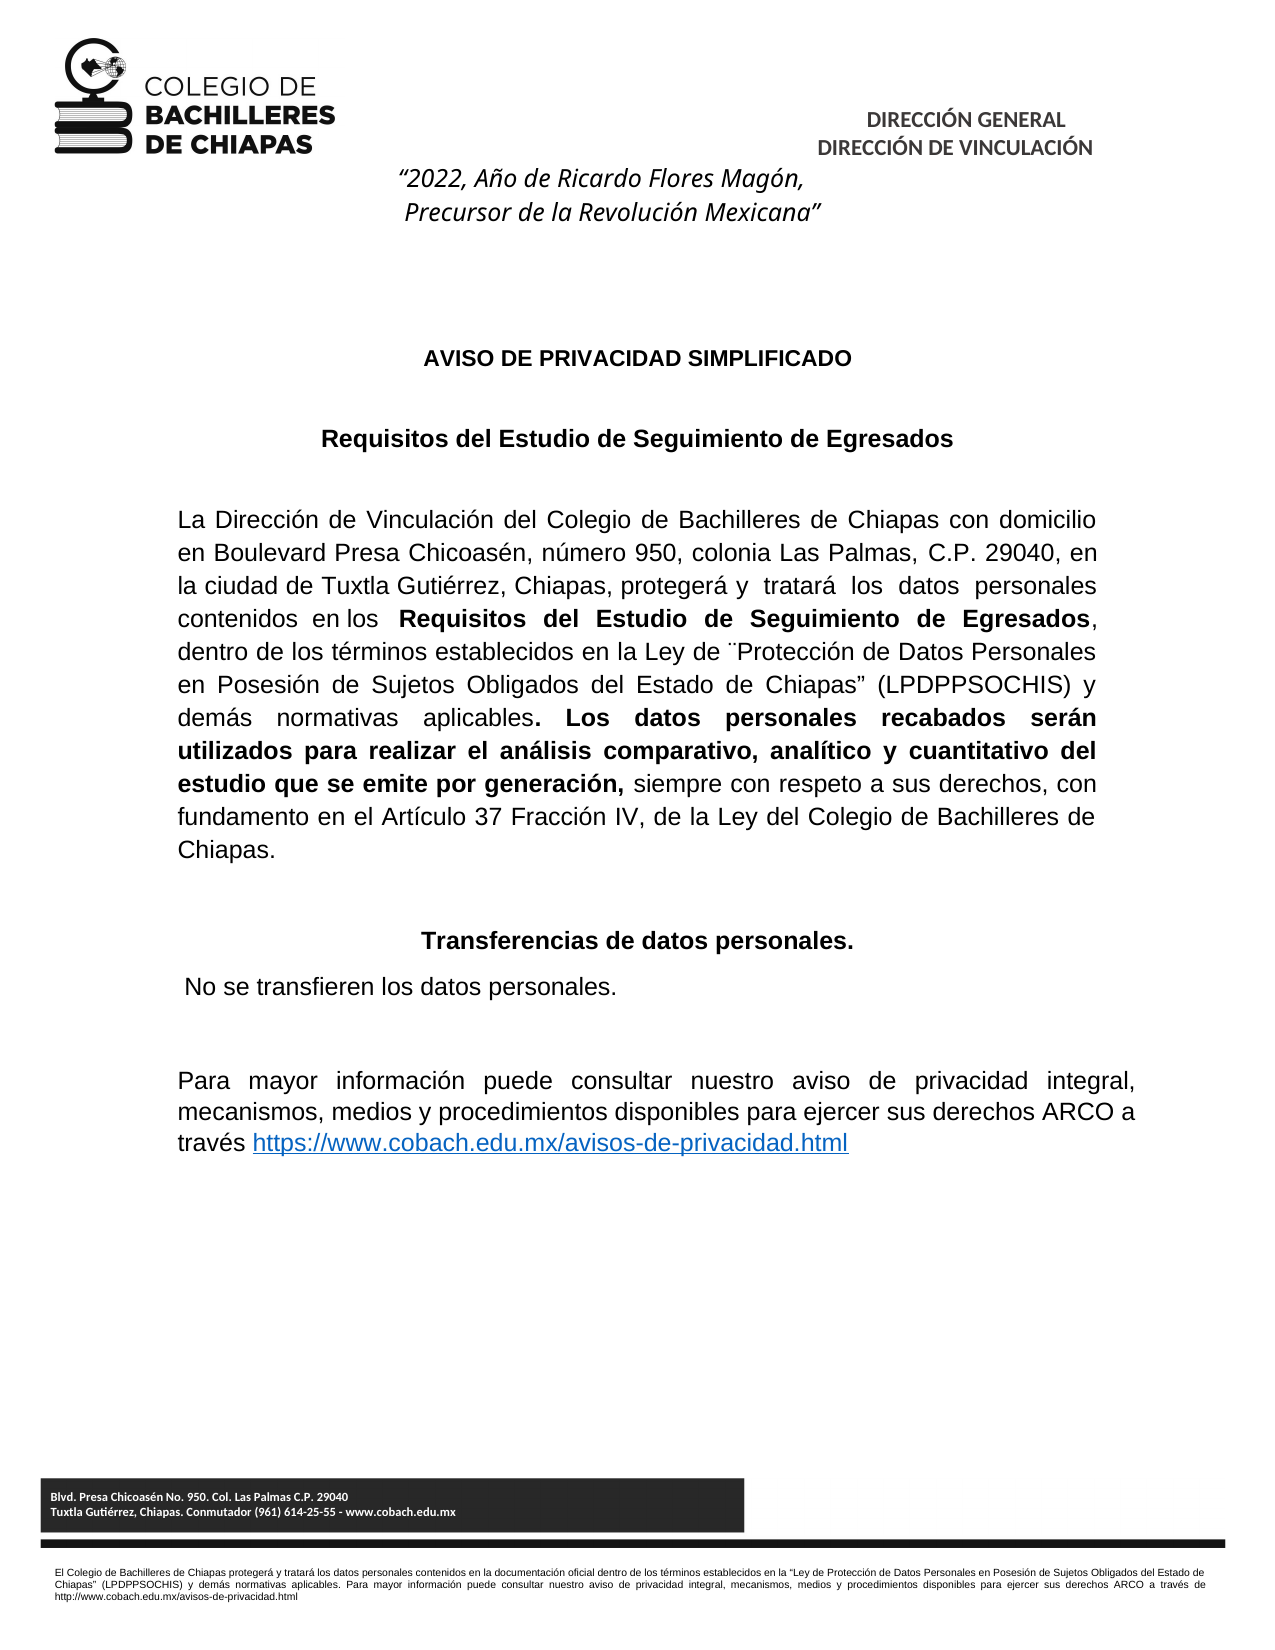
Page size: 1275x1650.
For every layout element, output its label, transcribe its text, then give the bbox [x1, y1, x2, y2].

text Requisitos del Estudio de Seguimiento de Egresados [177, 423, 1098, 452]
text No se transfieren los datos personales. [177, 972, 1098, 1001]
text Transferencias de datos personales. [177, 926, 1098, 954]
text AVISO DE PRIVACIDAD SIMPLIFICADO [177, 344, 1098, 371]
text La Dirección de Vinculación del Colegio de Bachilleres de Chiapas con domicilio en Boulevard Presa Chicoasén, número 950, colonia Las Palmas, C.P. 29040, en la ciudad de Tuxtla Gutiérrez, Chiapas, protegerá y tratará los datos personales contenidos en los Requisitos del Estudio de Seguimiento de Egresados, dentro de los términos establecidos en la Ley de ¨Protección de Datos Personales en Posesión de Sujetos Obligados del Estado de Chiapas” (LPDPPSOCHIS) y demás normativas aplicables. Los datos personales recabados serán utilizados para realizar el análisis comparativo, analítico y cuantitativo del estudio que se emite por generación, siempre con respeto a sus derechos, con fundamento en el Artículo 37 Fracción IV, de la Ley del Colegio de Bachilleres de Chiapas. [177, 505, 1098, 864]
text Para mayor información puede consultar nuestro aviso de privacidad integral, mecanismos, medios y procedimientos disponibles para ejercer sus derechos ARCO a través https://www.cobach.edu.mx/avisos-de-privacidad.html [177, 1066, 1137, 1157]
